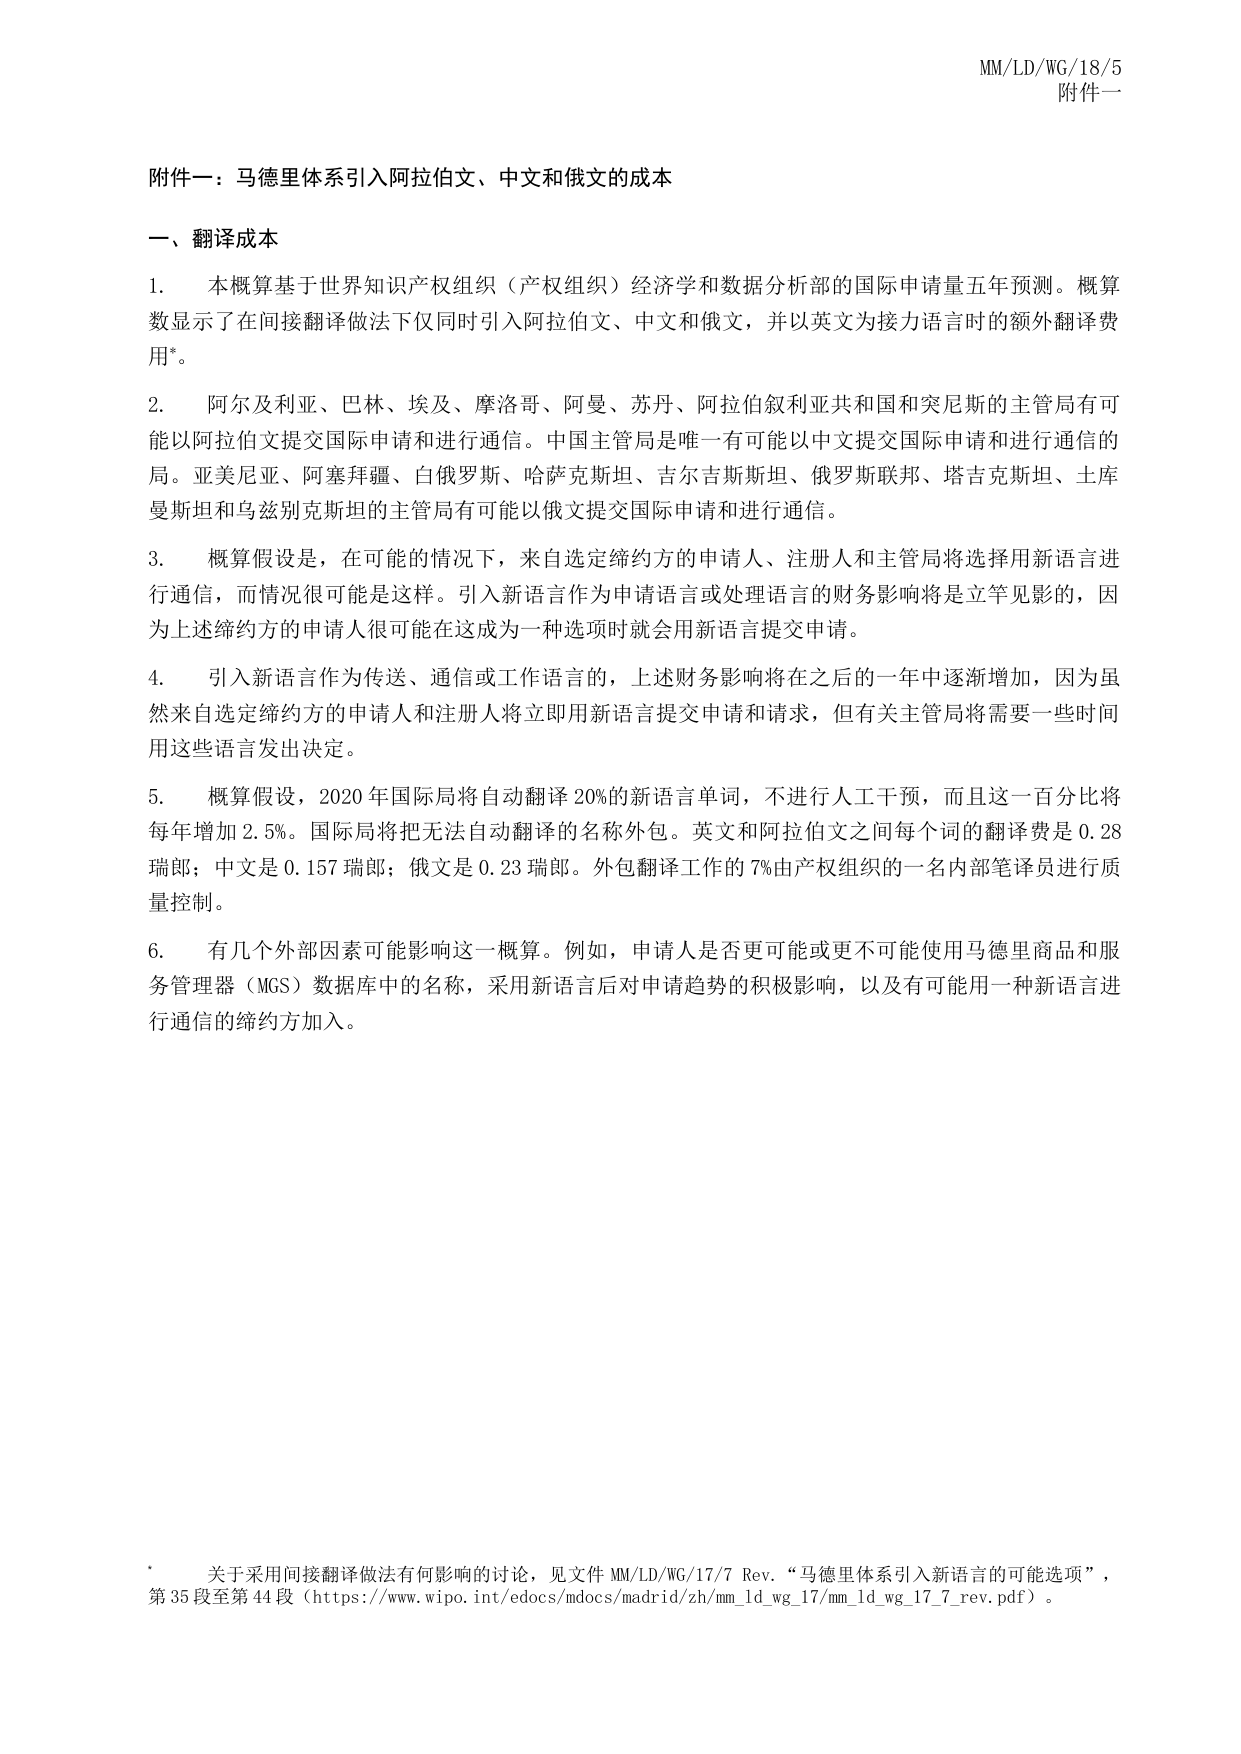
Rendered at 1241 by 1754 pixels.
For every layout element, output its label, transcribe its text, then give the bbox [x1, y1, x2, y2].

list 本概算基于世界知识产权组织（产权组织）经济学和数据分析部的国际申请量五年预测。概算数显示了在间接翻译做法下仅同时引入阿拉伯文、中文和俄文，并以英文为接力语言时的额外翻译费‍用。 [148, 261, 1122, 368]
list 阿尔及利亚、巴林、埃及、摩洛哥、阿曼、苏丹、阿拉伯叙利亚共和国和突尼斯的主管局有可能以阿拉伯文提交国际申请和进行通信。中国主管局是唯一有可能以中文提交国际申请和进行通信的局。亚美尼亚、阿塞拜疆、白俄罗斯、哈萨克斯坦、吉尔吉斯斯坦、俄罗斯联邦、塔吉克斯坦、土库曼斯坦和乌兹别克斯坦的主管局有可能以俄文提交国际申请和进行通信。 [148, 380, 1122, 522]
list 概算假设，2020年国际局将自动翻译20%的新语言单词，不进行人工干预，而且这一百分比将每年增加2.5%。国际局将把无法自动翻译的名称外包。英文和阿拉伯文之间每个词的翻译费是0.28瑞郎；中文是0.157瑞郎；俄文是0.23瑞郎。外包翻译工作的7%由产权组织的一名内部笔译员进行质量控制。 [148, 772, 1122, 913]
list 有几个外部因素可能影响这一概算。例如，申请人是否更可能或更不可能使用马德里商品和服务管理器（MGS）数据库中的名称，采用新语言后对申请趋势的积极影响，以及有可能用一种新语言进行通信的缔约方加入。 [148, 926, 1122, 1032]
list 概算假设是，在可能的情况下，来自选定缔约方的申请人、注册人和主管局将选择用新语言进行通信，而情况很可能是这样。引入新语言作为申请语言或处理语言的财务影响将是立竿见影的，因为上述缔约方的申请人很可能在这成为一种选项时就会用新语言提交申请。 [148, 534, 1122, 641]
list 引入新语言作为传送、通信或工作语言的，上述财务影响将在之后的一年中逐渐增加，因为虽然来自选定缔约方的申请人和注册人将立即用新语言提交申请和请求，但有关主管局将需要一些时间用这些语言发出决定。 [148, 653, 1122, 759]
subtitle 附件一：马德里体系引入阿拉伯文、中文和俄文的成本 [148, 153, 1122, 188]
subtitle 一、翻译成本 [148, 213, 1122, 249]
